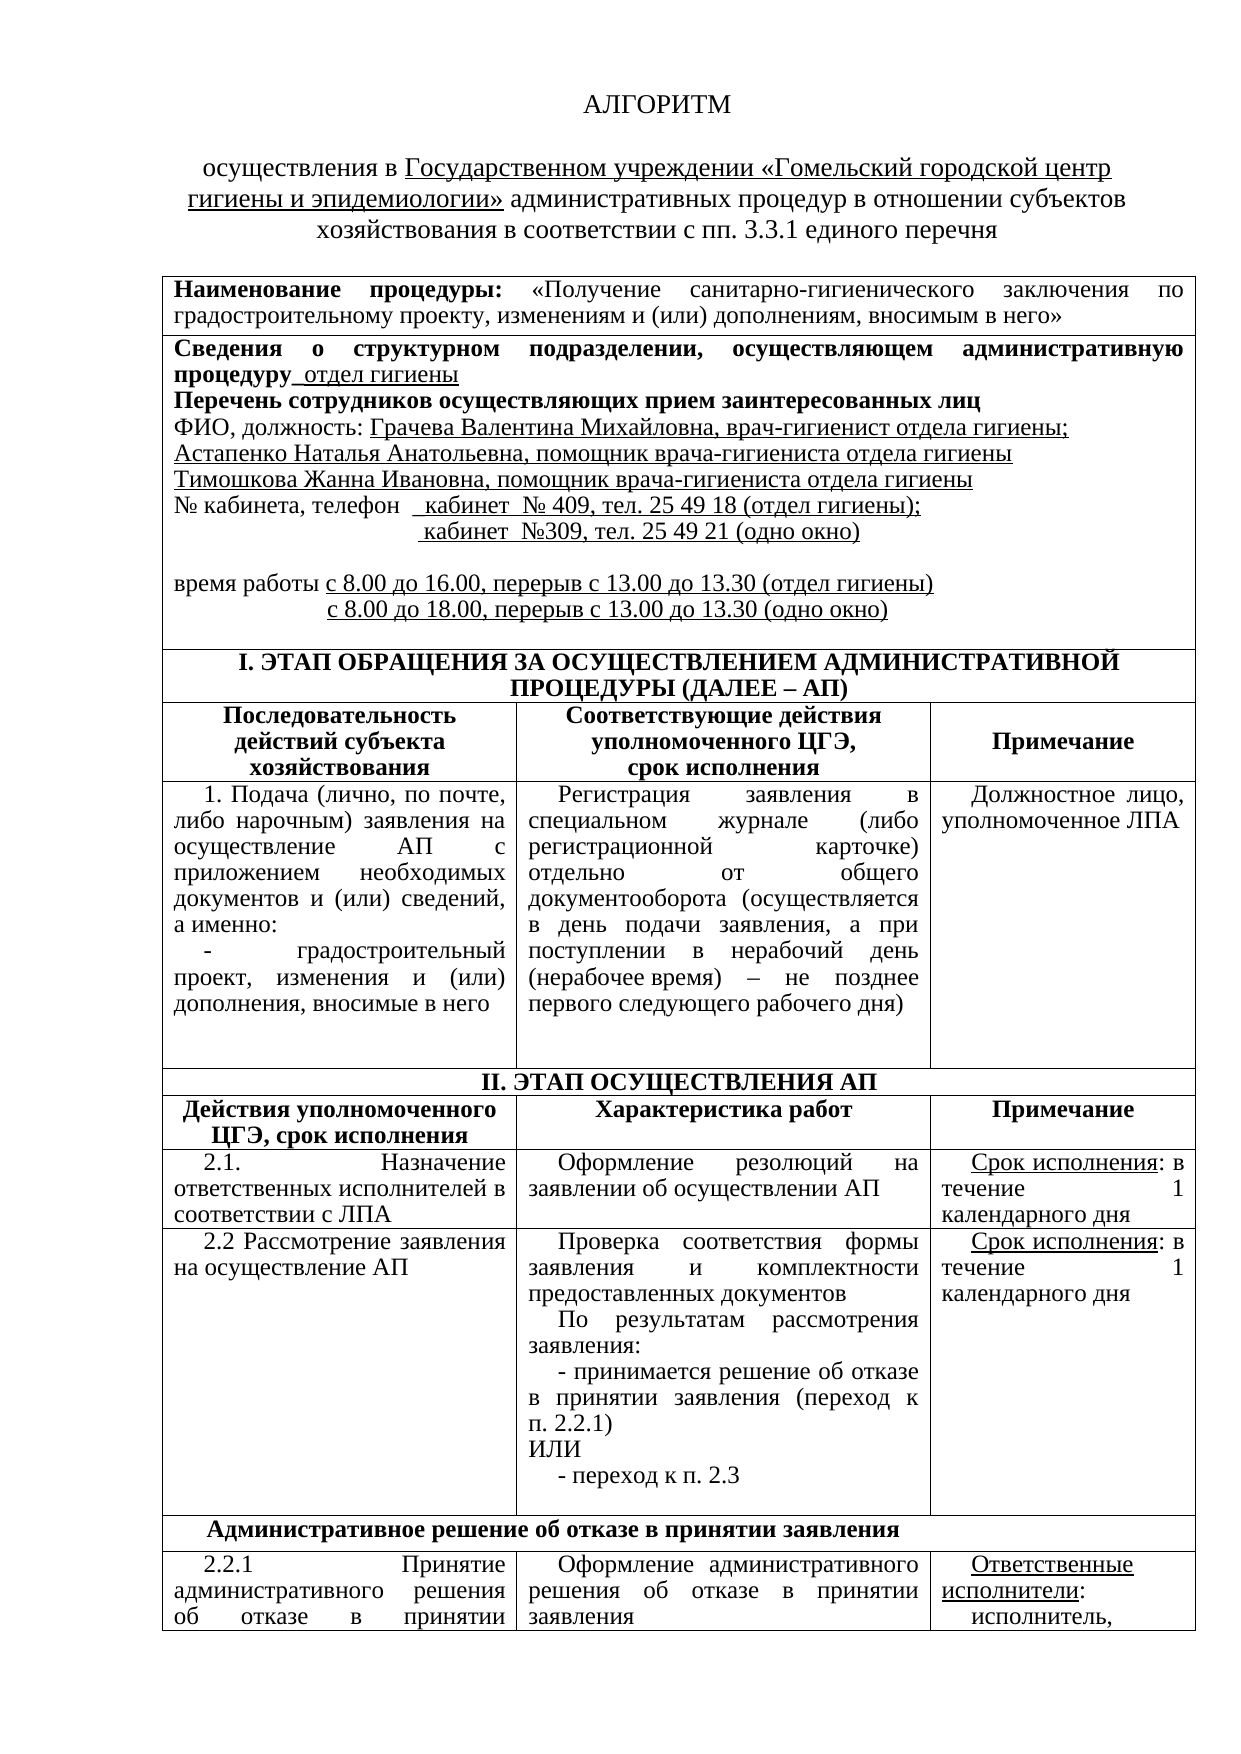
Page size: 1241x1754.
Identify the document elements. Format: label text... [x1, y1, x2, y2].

table_cell Должностное лицо, уполномоченное ЛПА [931, 782, 1195, 1068]
table_cell I. ЭТАП ОБРАЩЕНИЯ ЗА ОСУЩЕСТВЛЕНИЕМ АДМИНИСТРАТИВНОЙ ПРОЦЕДУРЫ (ДАЛЕЕ – АП) [163, 650, 1195, 702]
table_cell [163, 1552, 516, 1630]
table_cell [931, 1552, 1195, 1630]
table_cell Срок исполнения: в течение 1 календарного дня [931, 1229, 1195, 1515]
table_header Наименование процедуры: «Получение санитарно-гигиенического заключения по градостроительному проекту, изменениям и (или) дополнениям, вносимым в него» [163, 277, 1195, 335]
table_cell Соответствующие действия уполномоченного ЦГЭ, срок исполнения [517, 703, 930, 781]
table_cell Примечание [931, 1096, 1195, 1148]
table_cell Примечание [931, 703, 1195, 781]
table_cell 2.1. Назначение ответственных исполнителей в соответствии с ЛПА [163, 1150, 516, 1228]
table_cell Регистрация заявления в специальном журнале (либо регистрационной карточке) отдельно от общего документооборота (осуществляется в день подачи заявления, а при поступлении в нерабочий день (нерабочее время) – не позднее первого следующего рабочего дня) [517, 782, 930, 1068]
table_cell Проверка соответствия формы заявления и комплектности предоставленных документов По результатам рассмотрения заявления: - принимается решение об отказе в принятии заявления (переход к п. 2.2.1) ИЛИ - переход к п. 2.3 [517, 1229, 930, 1515]
table_cell 2.2 Рассмотрение заявления на осуществление АП [163, 1229, 516, 1515]
table_cell II. ЭТАП ОСУЩЕСТВЛЕНИЯ АП [163, 1069, 1195, 1095]
table_cell 1. Подача (лично, по почте, либо нарочным) заявления на осуществление АП с приложением необходимых документов и (или) сведений, а именно: - градостроительный проект, изменения и (или) дополнения, вносимые в него [163, 782, 516, 1068]
text осуществления в Государственном учреждении «Гомельский городской центр гигиены и эпидемиологии» административных процедур в отношении субъектов хозяйствования в соответствии с пп. 3.3.1 единого перечня [162, 151, 1152, 244]
table_cell Характеристика работ [517, 1096, 930, 1148]
table_cell Действия уполномоченного ЦГЭ, срок исполнения [163, 1096, 516, 1148]
table_cell Срок исполнения: в течение 1 календарного дня [931, 1150, 1195, 1228]
table_cell Административное решение об отказе в принятии заявления [163, 1516, 1195, 1551]
text АЛГОРИТМ [162, 89, 1152, 120]
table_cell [517, 1552, 930, 1630]
table_cell Последовательность действий субъекта хозяйствования [163, 703, 516, 781]
table_cell Оформление резолюций на заявлении об осуществлении АП [517, 1150, 930, 1228]
table_cell Сведения о структурном подразделении, осуществляющем административную процедуру_отдел гигиены Перечень сотрудников осуществляющих прием заинтересованных лиц ФИО, должность: Грачева Валентина Михайловна, врач-гигиенист отдела гигиены; Астапенко Наталья Анатольевна, помощник врача-гигиениста отдела гигиены Тимошкова Жанна Ивановна, помощник врача-гигиениста отдела гигиены № кабинета, телефон _кабинет № 409, тел. 25 49 18 (отдел гигиены); кабинет №309, тел. 25 49 21 (одно окно) время работы с 8.00 до 16.00, перерыв с 13.00 до 13.30 (отдел гигиены) с 8.00 до 18.00, перерыв с 13.00 до 13.30 (одно окно) [163, 336, 1195, 648]
